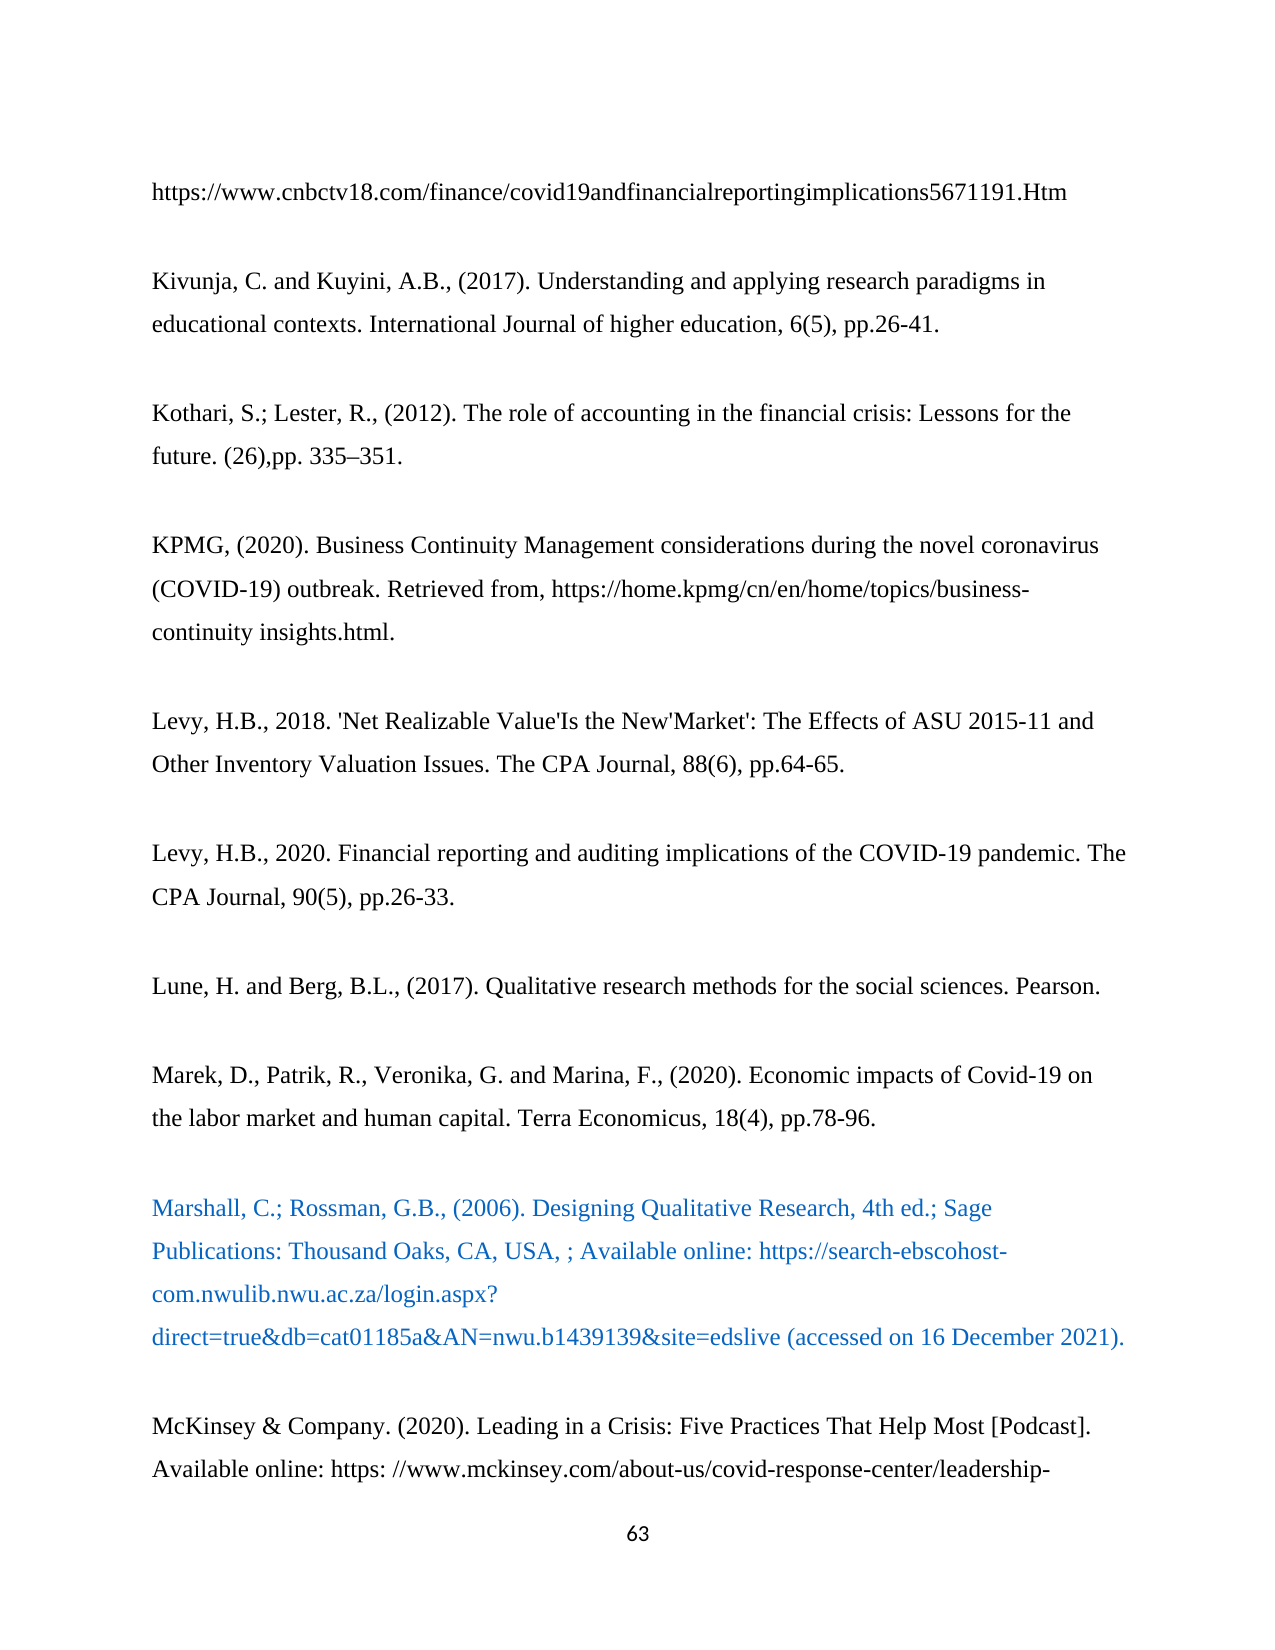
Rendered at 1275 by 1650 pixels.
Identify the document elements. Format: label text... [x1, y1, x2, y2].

table_cell Levy, H.B., 2018. 'Net Realizable Value'Is the New'Market': The Effects of ASU 2015-11 and Other Inventory Valuation Issues. The CPA Journal, 88(6), pp.64-65. [150, 680, 1128, 812]
table_cell Levy, H.B., 2020. Financial reporting and auditing implications of the COVID-19 pandemic. The CPA Journal, 90(5), pp.26-33. [150, 812, 1128, 944]
table_cell Kivunja, C. and Kuyini, A.B., (2017). Understanding and applying research paradigms in educational contexts. International Journal of higher education, 6(5), pp.26-41. [150, 239, 1128, 372]
table_cell KPMG, (2020). Business Continuity Management considerations during the novel coronavirus (COVID-19) outbreak. Retrieved from, https://home.kpmg/cn/en/home/topics/business-continuity insights.html. [150, 504, 1128, 679]
table_cell Lune, H. and Berg, B.L., (2017). Qualitative research methods for the social sciences. Pearson. [150, 944, 1128, 1034]
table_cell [150, 150, 1128, 239]
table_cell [150, 1385, 1128, 1483]
table_cell Kothari, S.; Lester, R., (2012). The role of accounting in the financial crisis: Lessons for the future. (26),pp. 335–351. [150, 372, 1128, 504]
table_cell Marshall, C.; Rossman, G.B., (2006). Designing Qualitative Research, 4th ed.; Sage Publications: Thousand Oaks, CA, USA, ; Available online: https://search-ebscohost-com.nwulib.nwu.ac.za/login.aspx?direct=true&db=cat01185a&AN=nwu.b1439139&site=edslive (accessed on 16 December 2021). [150, 1166, 1128, 1385]
table_cell Marek, D., Patrik, R., Veronika, G. and Marina, F., (2020). Economic impacts of Covid-19 on the labor market and human capital. Terra Economicus, 18(4), pp.78-96. [150, 1034, 1128, 1166]
